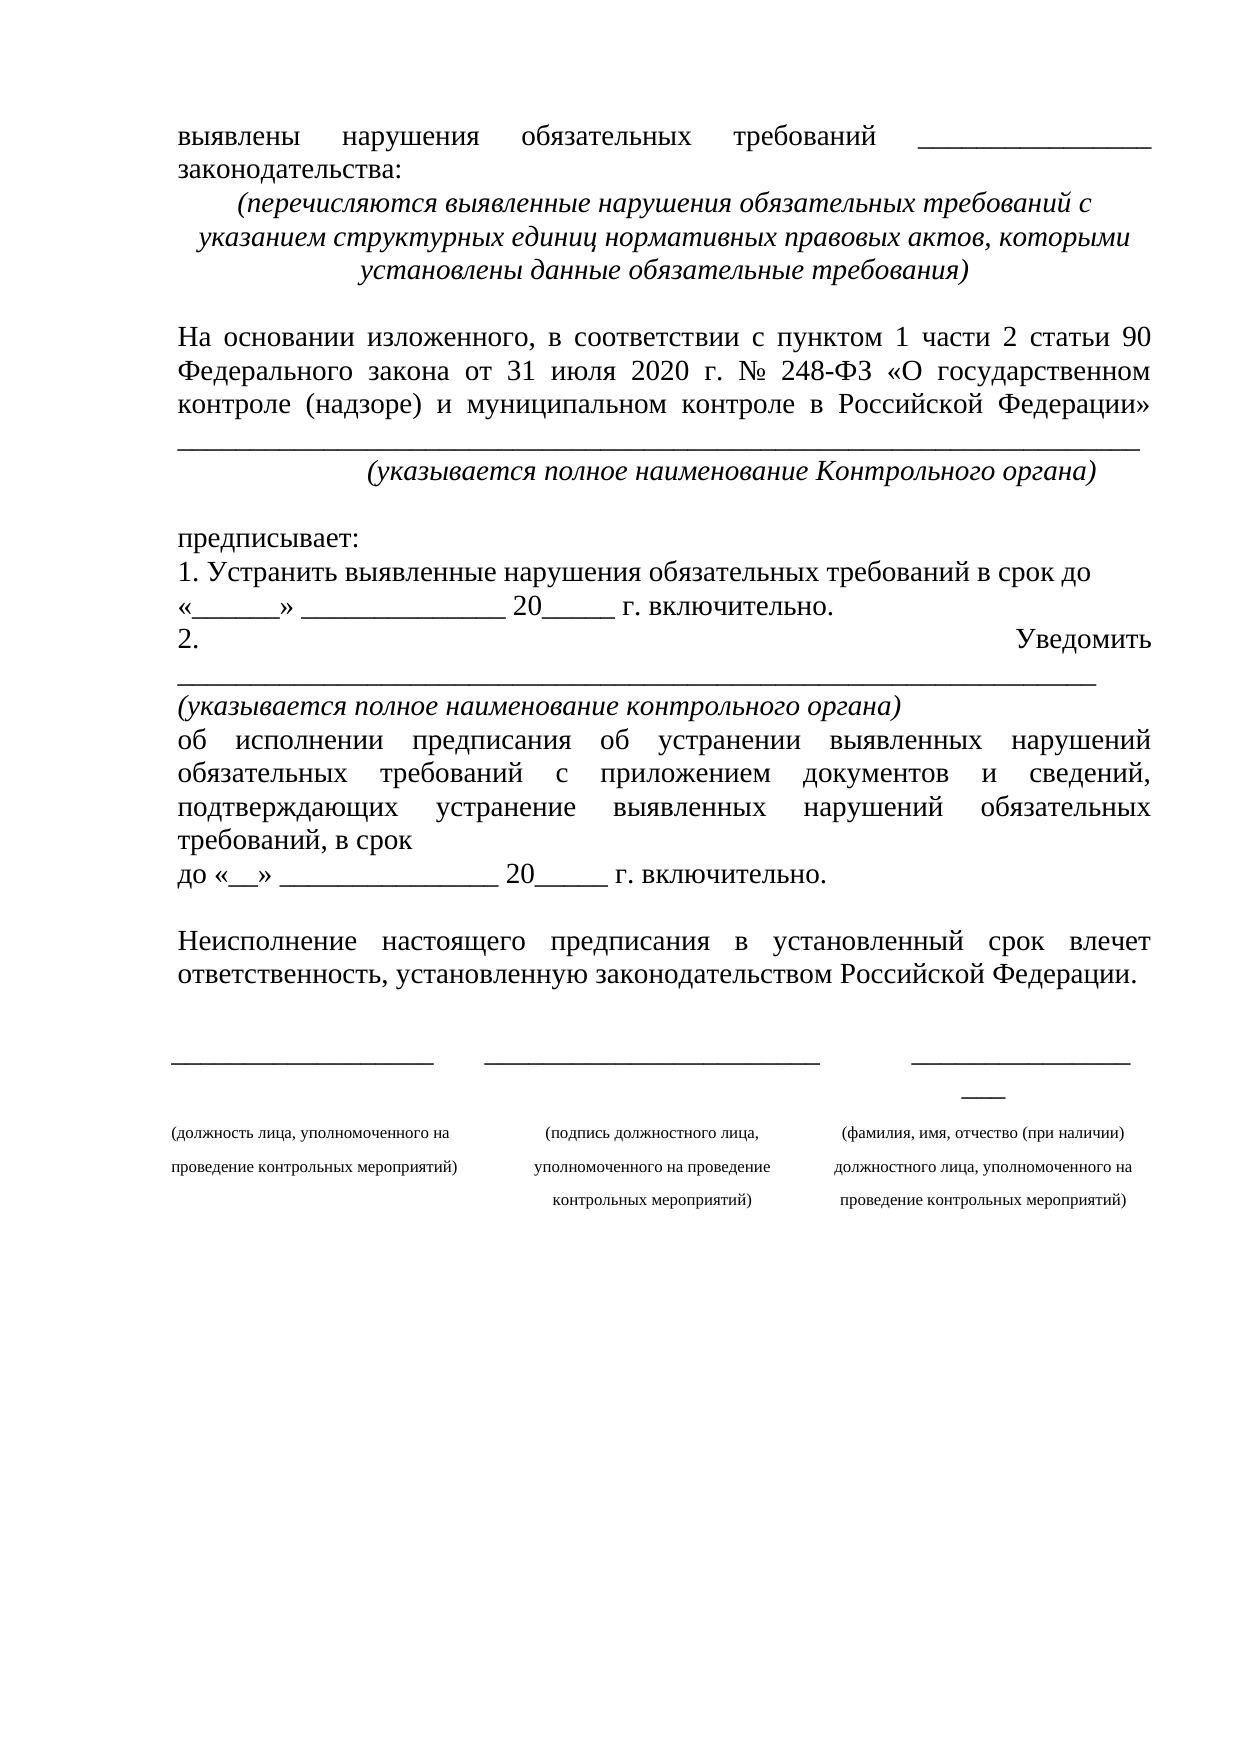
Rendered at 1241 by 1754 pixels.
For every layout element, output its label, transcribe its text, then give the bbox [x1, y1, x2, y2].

text 1. Устранить выявленные нарушения обязательных требований в срок до [177, 554, 1152, 588]
text На основании изложенного, в соответствии с пунктом 1 части 2 статьи 90 Федерального закона от 31 июля 2020 г. № 248-ФЗ «О государственном контроле (надзоре) и муниципальном контроле в Российской Федерации» __________________________________________________________________ [177, 319, 1152, 453]
text (указывается полное наименование Контрольного органа) [177, 453, 1152, 487]
text Неисполнение настоящего предписания в установленный срок влечет ответственность, установленную законодательством Российской Федерации. [177, 923, 1152, 990]
text до «__» _______________ 20_____ г. включительно. [177, 856, 1152, 889]
text (перечисляются выявленные нарушения обязательных требований с указанием структурных единиц нормативных правовых актов, которыми установлены данные обязательные требования) [177, 185, 1152, 286]
text предписывает: [177, 521, 1152, 554]
table_cell (фамилия, имя, отчество (при наличии) должностного лица, уполномоченного на проведение контрольных мероприятий) [826, 1112, 1140, 1234]
table_header _______________________ [478, 1024, 826, 1112]
text (указывается полное наименование контрольного органа) [177, 688, 1152, 722]
text 2. Уведомить _______________________________________________________________ [177, 621, 1152, 688]
text об исполнении предписания об устранении выявленных нарушений обязательных требований с приложением документов и сведений, подтверждающих устранение выявленных нарушений обязательных требований, в срок [177, 722, 1152, 856]
table_header __________________ [826, 1024, 1140, 1112]
text «______» ______________ 20_____ г. включительно. [177, 588, 1152, 621]
table_header __________________ [165, 1024, 478, 1112]
table_cell (должность лица, уполномоченного на проведение контрольных мероприятий) [165, 1112, 478, 1234]
table_cell (подпись должностного лица, уполномоченного на проведение контрольных мероприятий) [478, 1112, 826, 1234]
text выявлены нарушения обязательных требований ________________ законодательства: [177, 118, 1152, 185]
